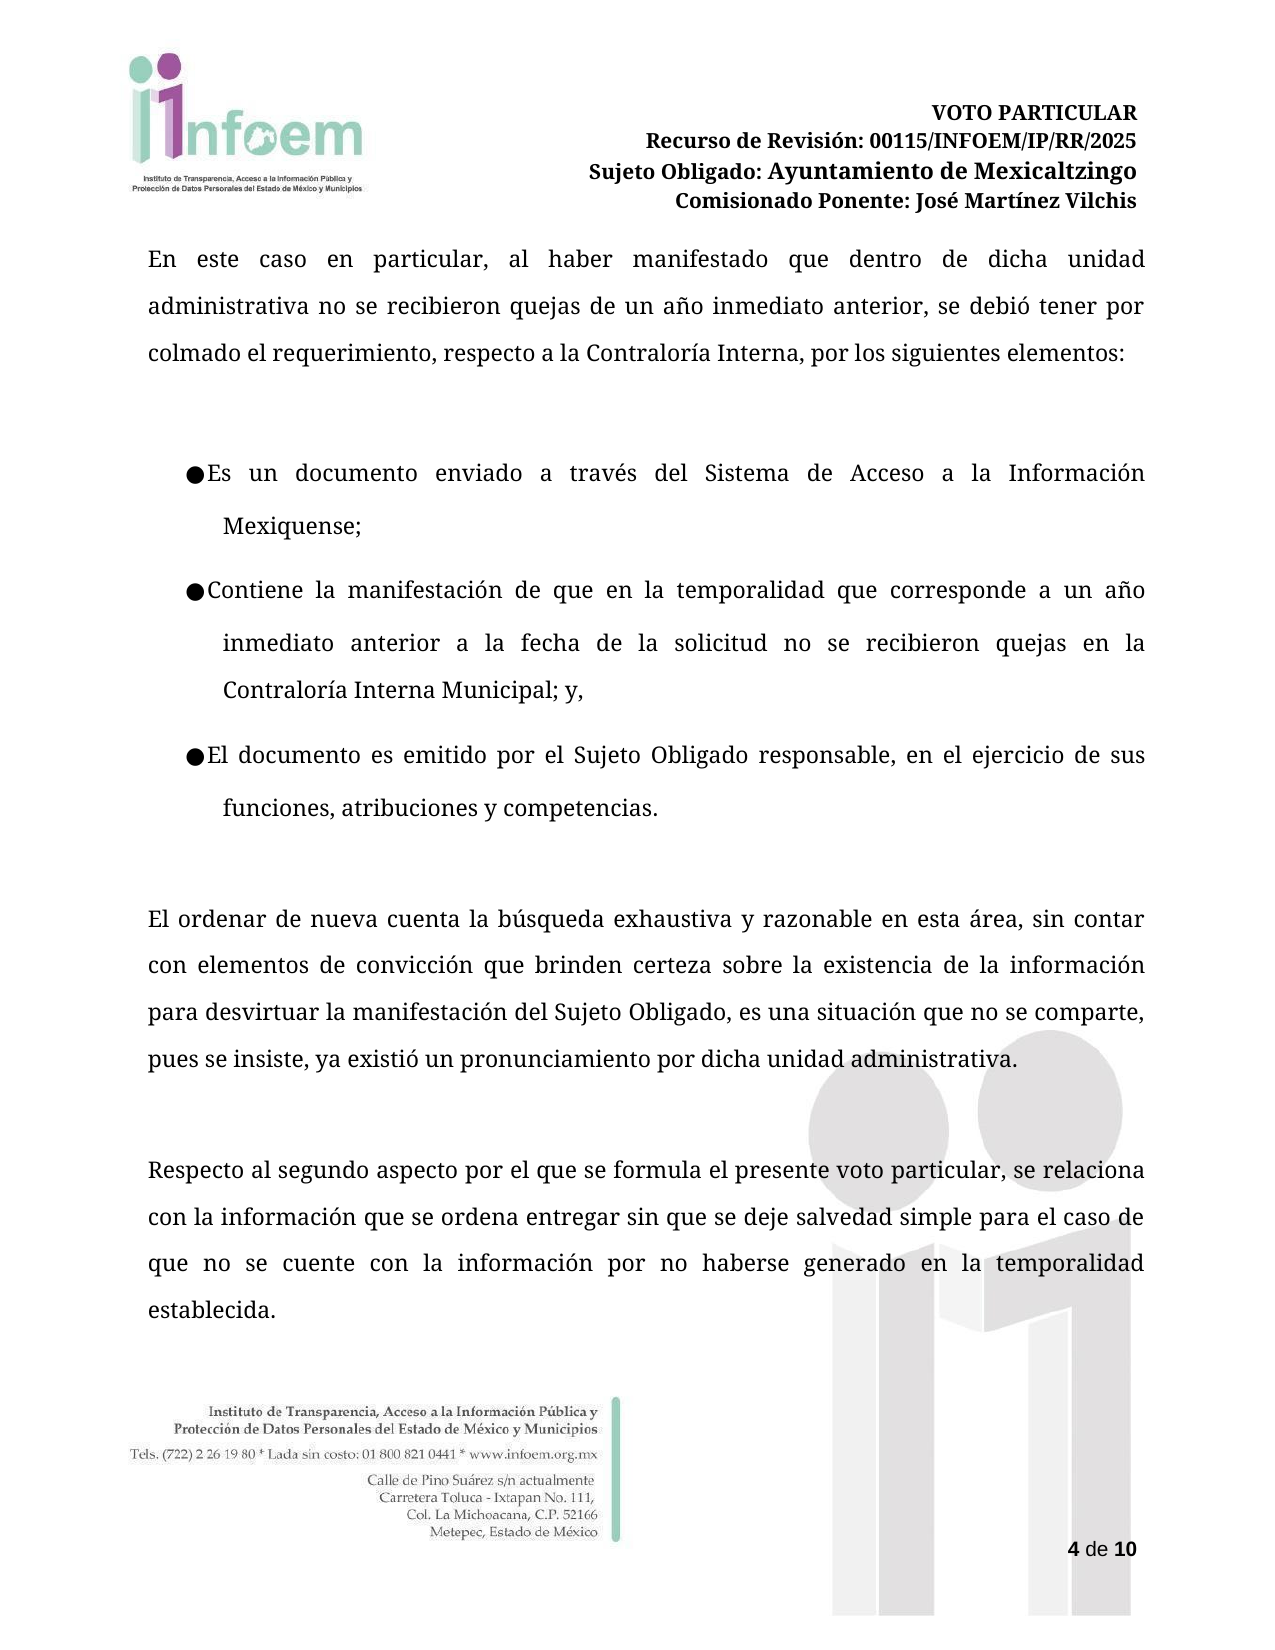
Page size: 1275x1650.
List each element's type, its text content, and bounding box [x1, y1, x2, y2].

picture [14, 0, 1247, 1616]
list El documento es emitido por el Sujeto Obligado responsable, en el ejercicio de sus funciones, atribuciones y competencias. [185, 729, 1147, 823]
text En este caso en particular, al haber manifestado que dentro de dicha unidad administrativa no se recibieron quejas de un año inmediato anterior, se debió tener por colmado el requerimiento, respecto a la Contraloría Interna, por los siguientes elementos: [148, 243, 1147, 368]
text El ordenar de nueva cuenta la búsqueda exhaustiva y razonable en esta área, sin contar con elementos de convicción que brinden certeza sobre la existencia de la información para desvirtuar la manifestación del Sujeto Obligado, es una situación que no se comparte, pues se insiste, ya existió un pronunciamiento por dicha unidad administrativa. [148, 902, 1147, 1074]
list Es un documento enviado a través del Sistema de Acceso a la Información Mexiquense; [185, 447, 1147, 541]
list Contiene la manifestación de que en la temporalidad que corresponde a un año inmediato anterior a la fecha de la solicitud no se recibieron quejas en la Contraloría Interna Municipal; y, [185, 565, 1147, 706]
text Respecto al segundo aspecto por el que se formula el presente voto particular, se relaciona con la información que se ordena entregar sin que se deje salvedad simple para el caso de que no se cuente con la información por no haberse generado en la temporalidad establecida. [148, 1153, 1147, 1325]
